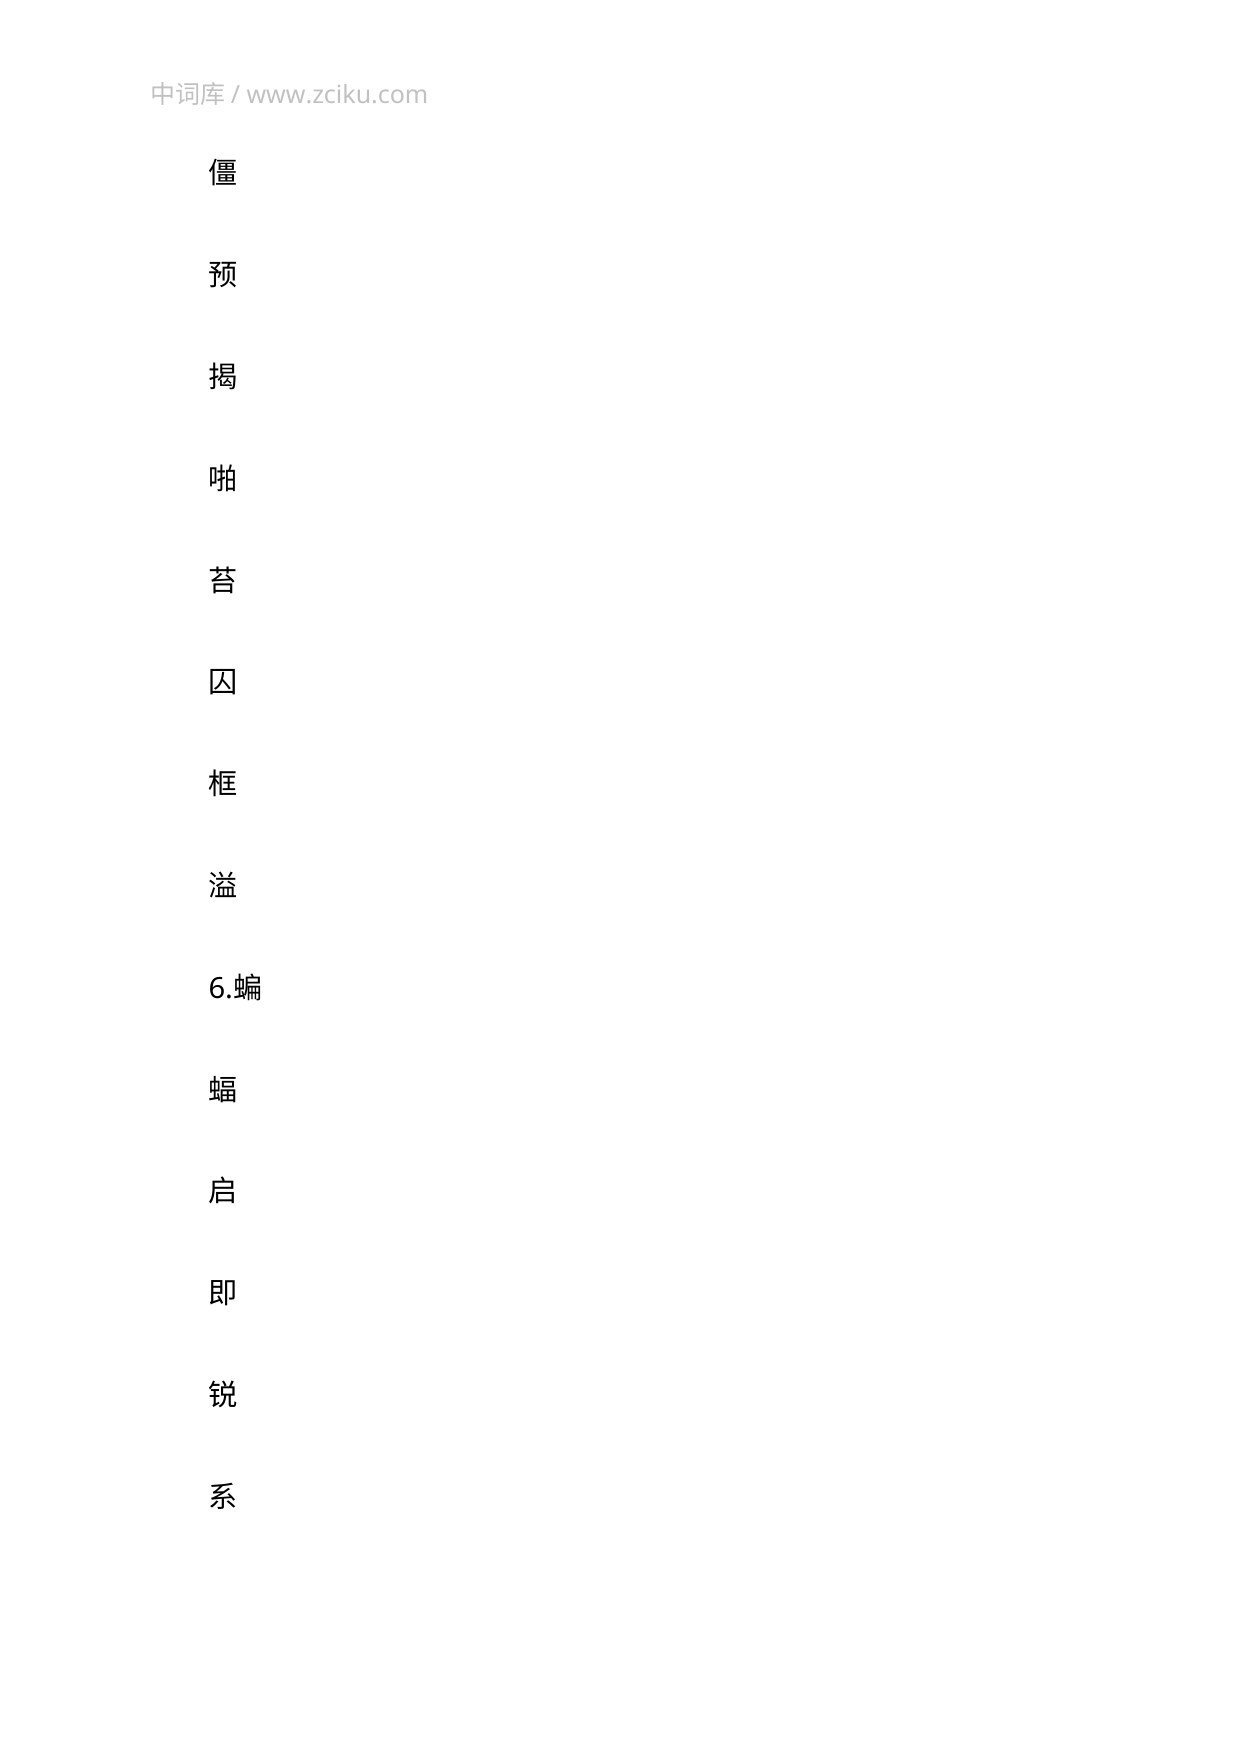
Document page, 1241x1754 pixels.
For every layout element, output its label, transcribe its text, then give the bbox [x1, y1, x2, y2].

text 预 [150, 252, 1090, 294]
text 囚 [150, 659, 1090, 701]
text 苔 [150, 557, 1090, 599]
text 锐 [150, 1371, 1090, 1414]
text 揭 [150, 353, 1090, 396]
text 框 [150, 761, 1090, 803]
text 6.蝙 [150, 964, 1090, 1007]
text 溢 [150, 862, 1090, 905]
text 僵 [150, 150, 1090, 192]
text 蝠 [150, 1066, 1090, 1108]
text 系 [150, 1473, 1090, 1516]
text 啪 [150, 455, 1090, 498]
text 启 [150, 1168, 1090, 1210]
text 即 [150, 1270, 1090, 1312]
